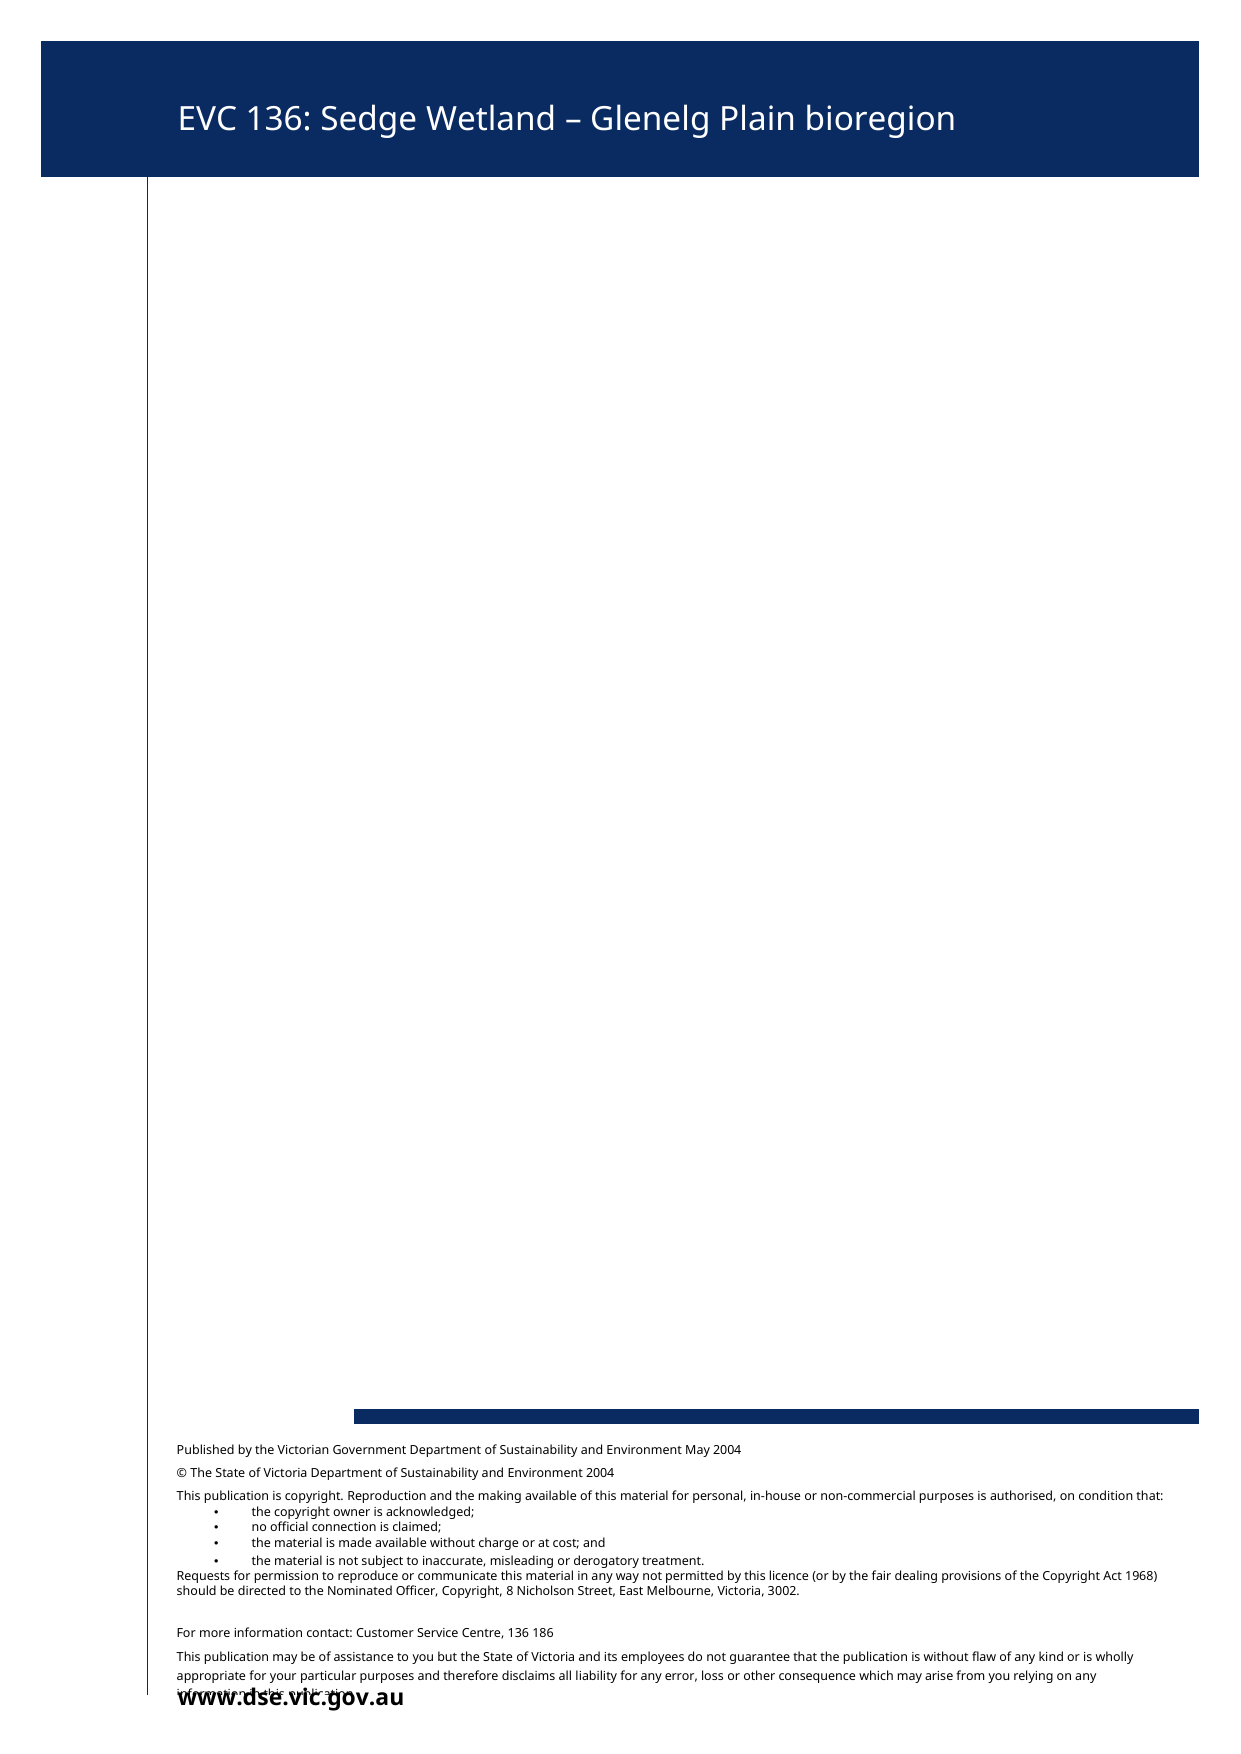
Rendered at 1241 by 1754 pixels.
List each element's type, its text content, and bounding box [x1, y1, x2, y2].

text www.dse.vic.gov.au [177, 1681, 1211, 1712]
